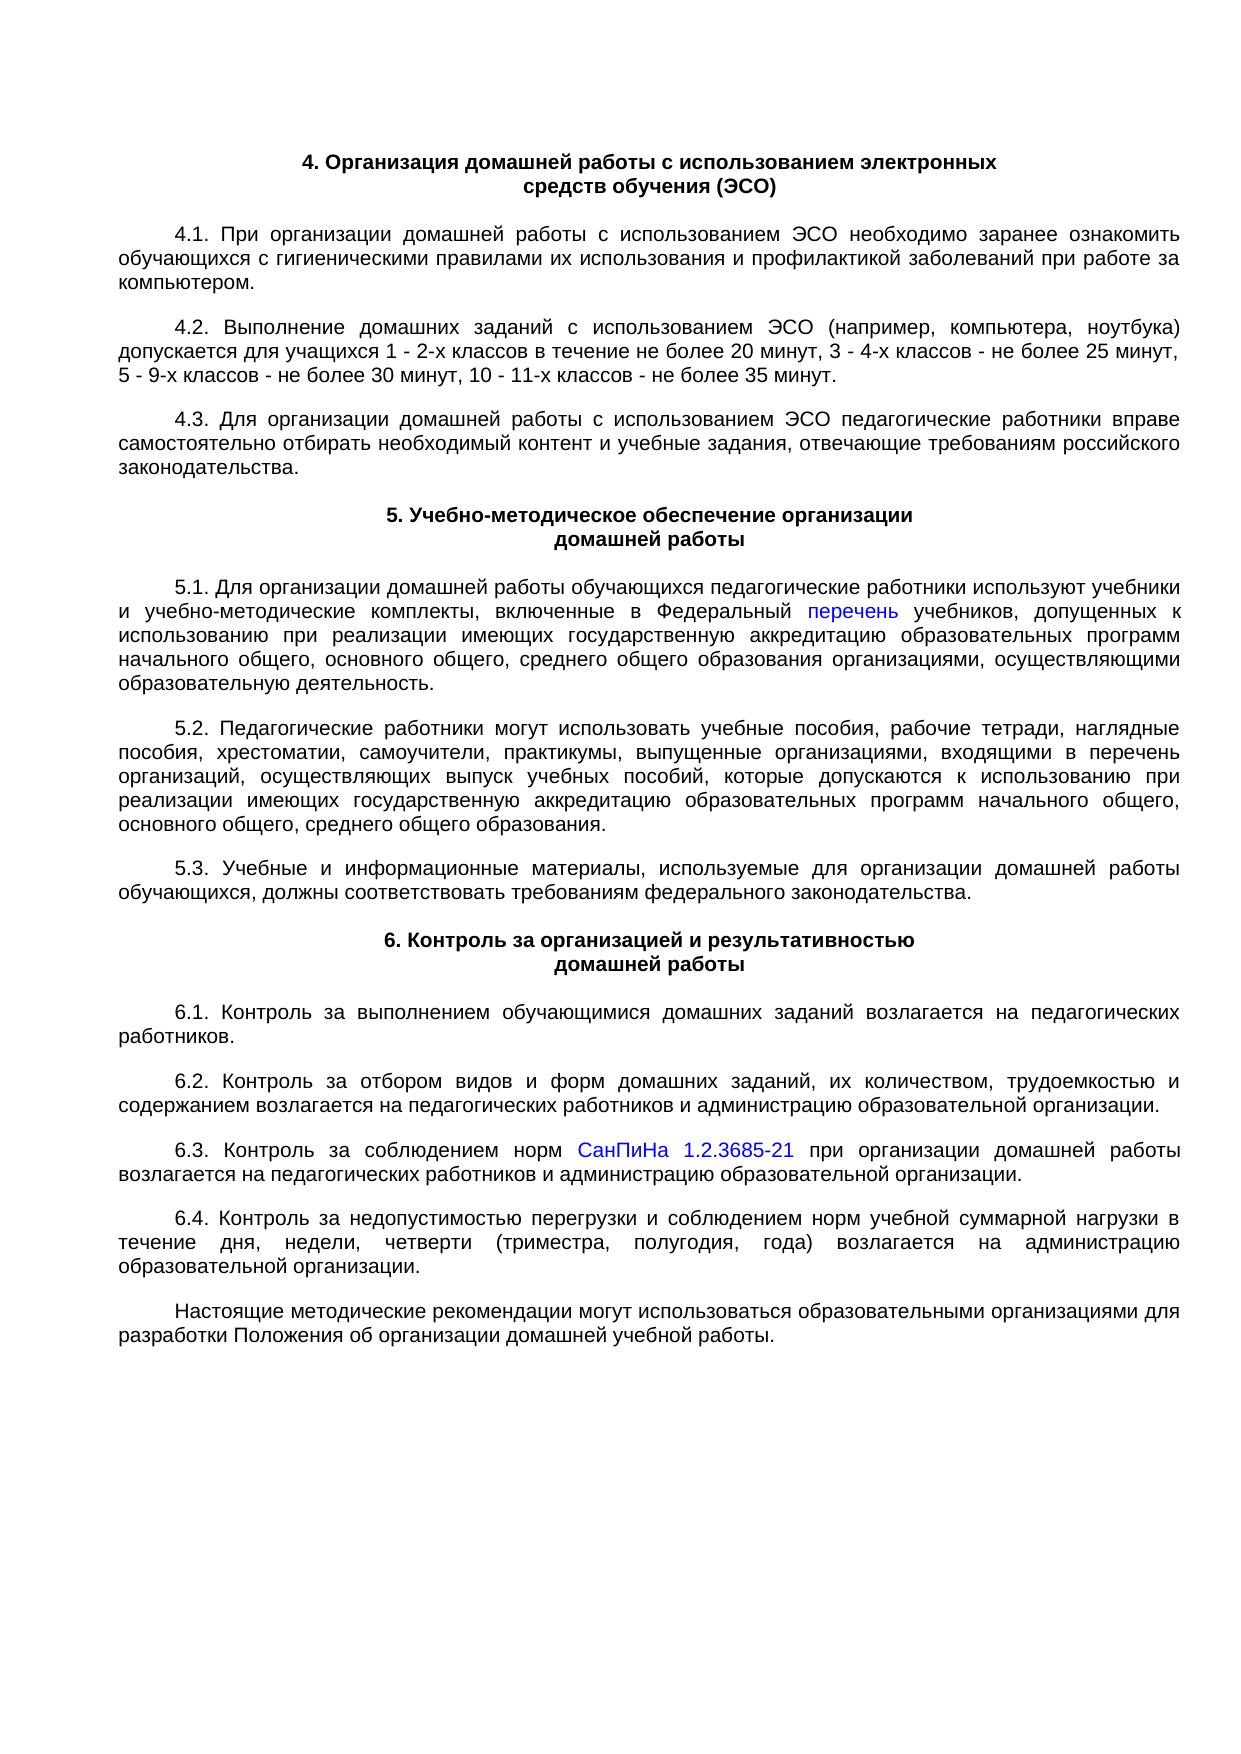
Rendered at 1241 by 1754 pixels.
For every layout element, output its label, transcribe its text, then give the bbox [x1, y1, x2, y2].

text 5.2. Педагогические работники могут использовать учебные пособия, рабочие тетради, наглядные пособия, хрестоматии, самоучители, практикумы, выпущенные организациями, входящими в перечень организаций, осуществляющих выпуск учебных пособий, которые допускаются к использованию при реализации имеющих государственную аккредитацию образовательных программ начального общего, основного общего, среднего общего образования. [118, 716, 1181, 835]
text 4.2. Выполнение домашних заданий с использованием ЭСО (например, компьютера, ноутбука) допускается для учащихся 1 - 2-х классов в течение не более 20 минут, 3 - 4-х классов - не более 25 минут, 5 - 9-х классов - не более 30 минут, 10 - 11-х классов - не более 35 минут. [118, 314, 1181, 386]
text 4.1. При организации домашней работы с использованием ЭСО необходимо заранее ознакомить обучающихся с гигиеническими правилами их использования и профилактикой заболеваний при работе за компьютером. [118, 222, 1181, 294]
text 6.4. Контроль за недопустимостью перегрузки и соблюдением норм учебной суммарной нагрузки в течение дня, недели, четверти (триместра, полугодия, года) возлагается на администрацию образовательной организации. [118, 1206, 1181, 1278]
text 5.3. Учебные и информационные материалы, используемые для организации домашней работы обучающихся, должны соответствовать требованиям федерального законодательства. [118, 856, 1181, 904]
title 5. Учебно-методическое обеспечение организации [118, 503, 1181, 527]
text 6.2. Контроль за отбором видов и форм домашних заданий, их количеством, трудоемкостью и содержанием возлагается на педагогических работников и администрацию образовательной организации. [118, 1069, 1181, 1117]
text 6.1. Контроль за выполнением обучающимися домашних заданий возлагается на педагогических работников. [118, 1000, 1181, 1048]
title 6. Контроль за организацией и результативностью [118, 928, 1181, 952]
title домашней работы [118, 952, 1181, 976]
text 5.1. Для организации домашней работы обучающихся педагогические работники используют учебники и учебно-методические комплекты, включенные в Федеральный перечень учебников, допущенных к использованию при реализации имеющих государственную аккредитацию образовательных программ начального общего, основного общего, среднего общего образования организациями, осуществляющими образовательную деятельность. [118, 575, 1181, 695]
title 4. Организация домашней работы с использованием электронных [118, 150, 1181, 174]
title средств обучения (ЭСО) [118, 174, 1181, 198]
text Настоящие методические рекомендации могут использоваться образовательными организациями для разработки Положения об организации домашней учебной работы. [118, 1299, 1181, 1347]
title домашней работы [118, 527, 1181, 551]
text 6.3. Контроль за соблюдением норм СанПиНа 1.2.3685-21 при организации домашней работы возлагается на педагогических работников и администрацию образовательной организации. [118, 1137, 1181, 1185]
text 4.3. Для организации домашней работы с использованием ЭСО педагогические работники вправе самостоятельно отбирать необходимый контент и учебные задания, отвечающие требованиям российского законодательства. [118, 407, 1181, 479]
